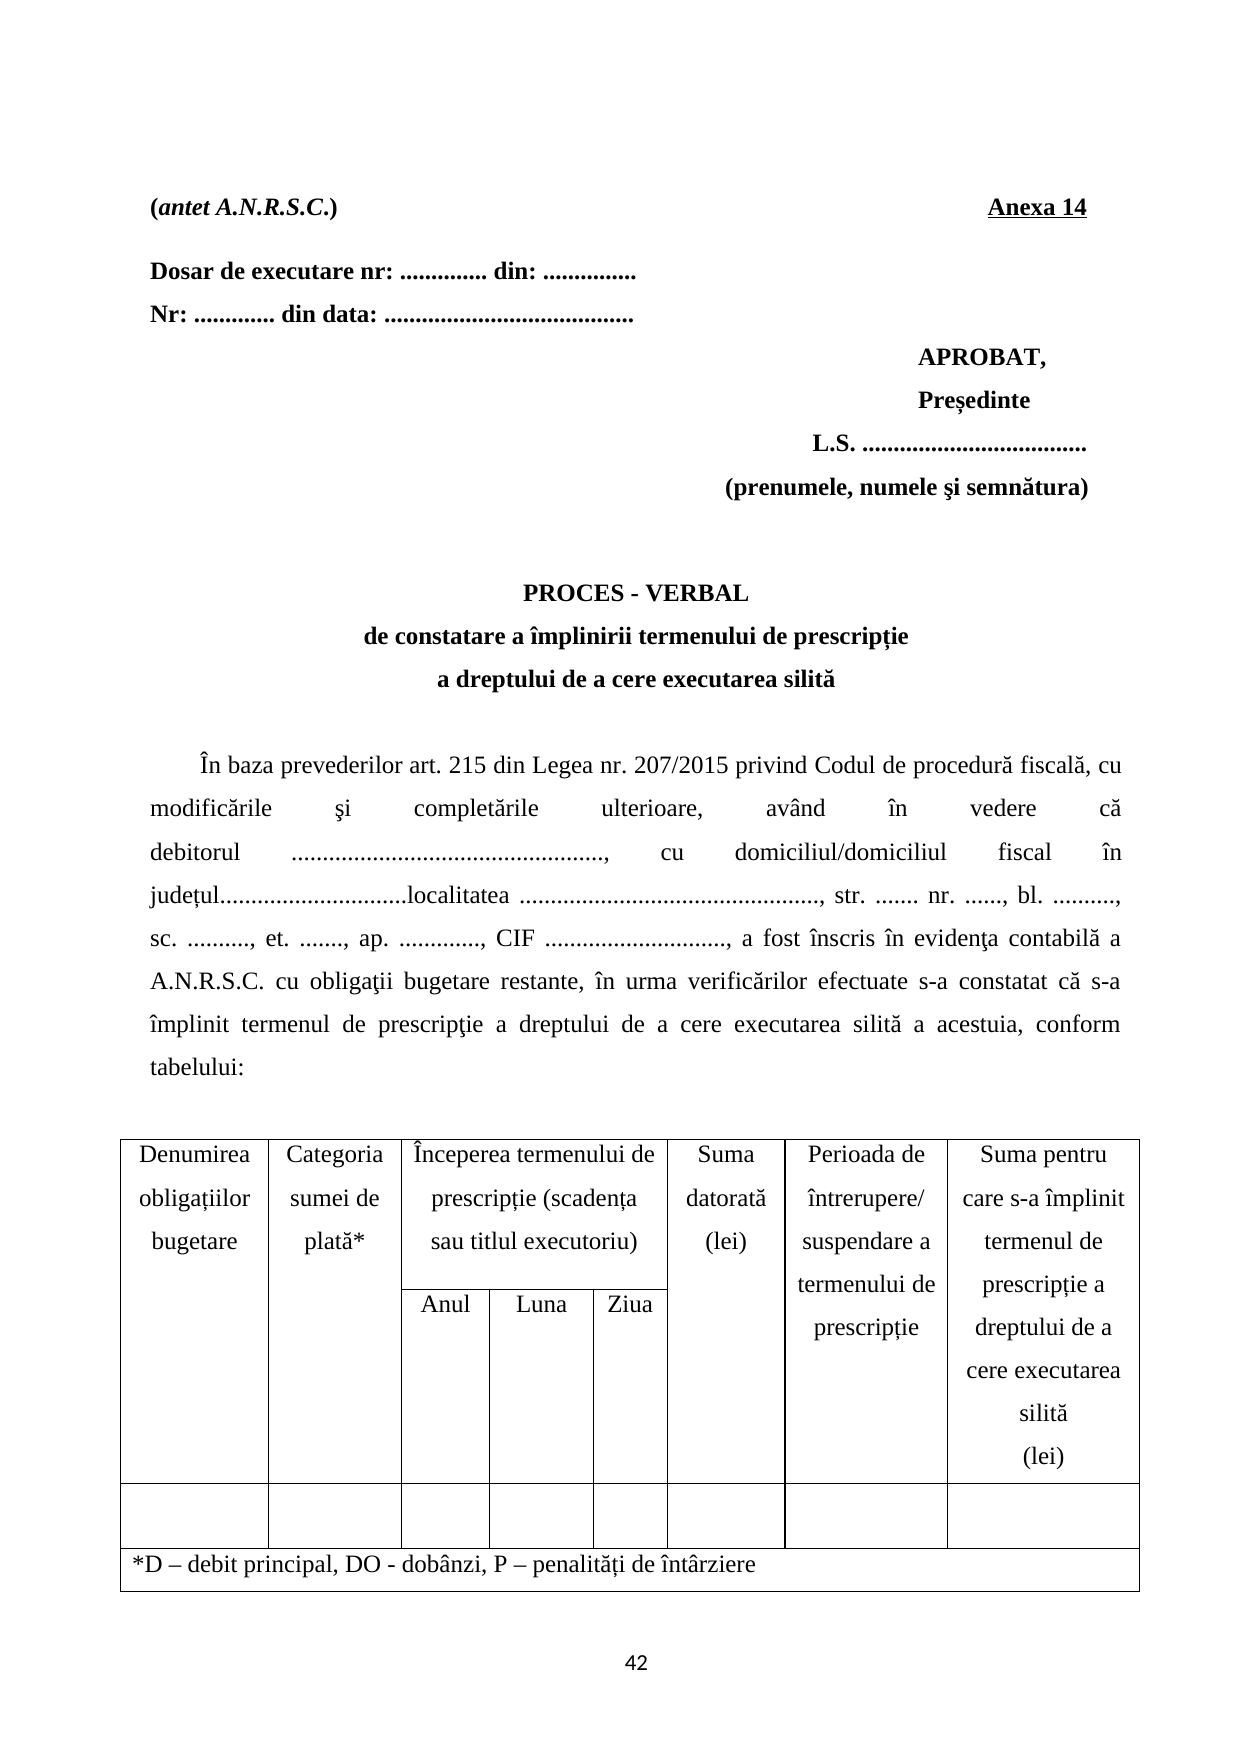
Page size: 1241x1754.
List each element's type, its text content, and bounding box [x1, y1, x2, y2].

table_header Categoria sumei de plată* [269, 1140, 401, 1483]
table_cell [786, 1484, 947, 1548]
text a dreptului de a cere executarea silită [150, 664, 1122, 693]
text PROCES - VERBAL de constatare a împlinirii termenului de prescripție [150, 578, 1122, 650]
table_header Începerea termenului de prescripție (scadența sau titlul executoriu) [402, 1140, 667, 1288]
text În baza prevederilor art. 215 din Legea nr. 207/2015 privind Codul de procedură fiscală, cu modificările şi completările ulterioare, având în vedere că debitorul .................................................., cu domiciliul/domiciliul fiscal în județul..............................localitatea ................................................, str. ....... nr. ......, bl. .........., sc. .........., et. ......., ap. ............., CIF ............................., a fost înscris în evidenţa contabilă a A.N.R.S.C. cu obligaţii bugetare restante, în urma verificărilor efectuate s-a constatat că s-a împlinit termenul de prescripţie a dreptului de a cere executarea silită a acestuia, conform tabelului: [150, 750, 1122, 1081]
table_cell [668, 1484, 784, 1548]
table_header Suma datorată (lei) [668, 1140, 784, 1483]
table_header Perioada de întrerupere/ suspendare a termenului de prescripție [786, 1140, 947, 1483]
table_cell *D – debit principal, DO - dobânzi, P – penalități de întârziere [121, 1549, 1139, 1591]
table_cell [594, 1484, 667, 1548]
table_cell Ziua [594, 1290, 667, 1483]
table_cell [948, 1484, 1139, 1548]
text (prenumele, numele şi semnătura) [150, 472, 1122, 500]
text (antet A.N.R.S.C.) Anexa 14 [987, 192, 1122, 221]
table_cell Anul [402, 1290, 489, 1483]
text L.S. .................................... [150, 428, 1122, 457]
text Dosar de executare nr: .............. din: ............... Nr: ............. din data: ........................................ APROBAT, Președinte [150, 256, 1122, 414]
table_cell [121, 1484, 268, 1548]
table_cell [402, 1484, 489, 1548]
table_cell [269, 1484, 401, 1548]
table_header Suma pentru care s-a împlinit termenul de prescripție a dreptului de a cere executarea silită (lei) [948, 1140, 1139, 1483]
table_header Denumirea obligațiilor bugetare [121, 1140, 268, 1483]
table_cell [490, 1484, 593, 1548]
table_cell Luna [490, 1290, 593, 1483]
